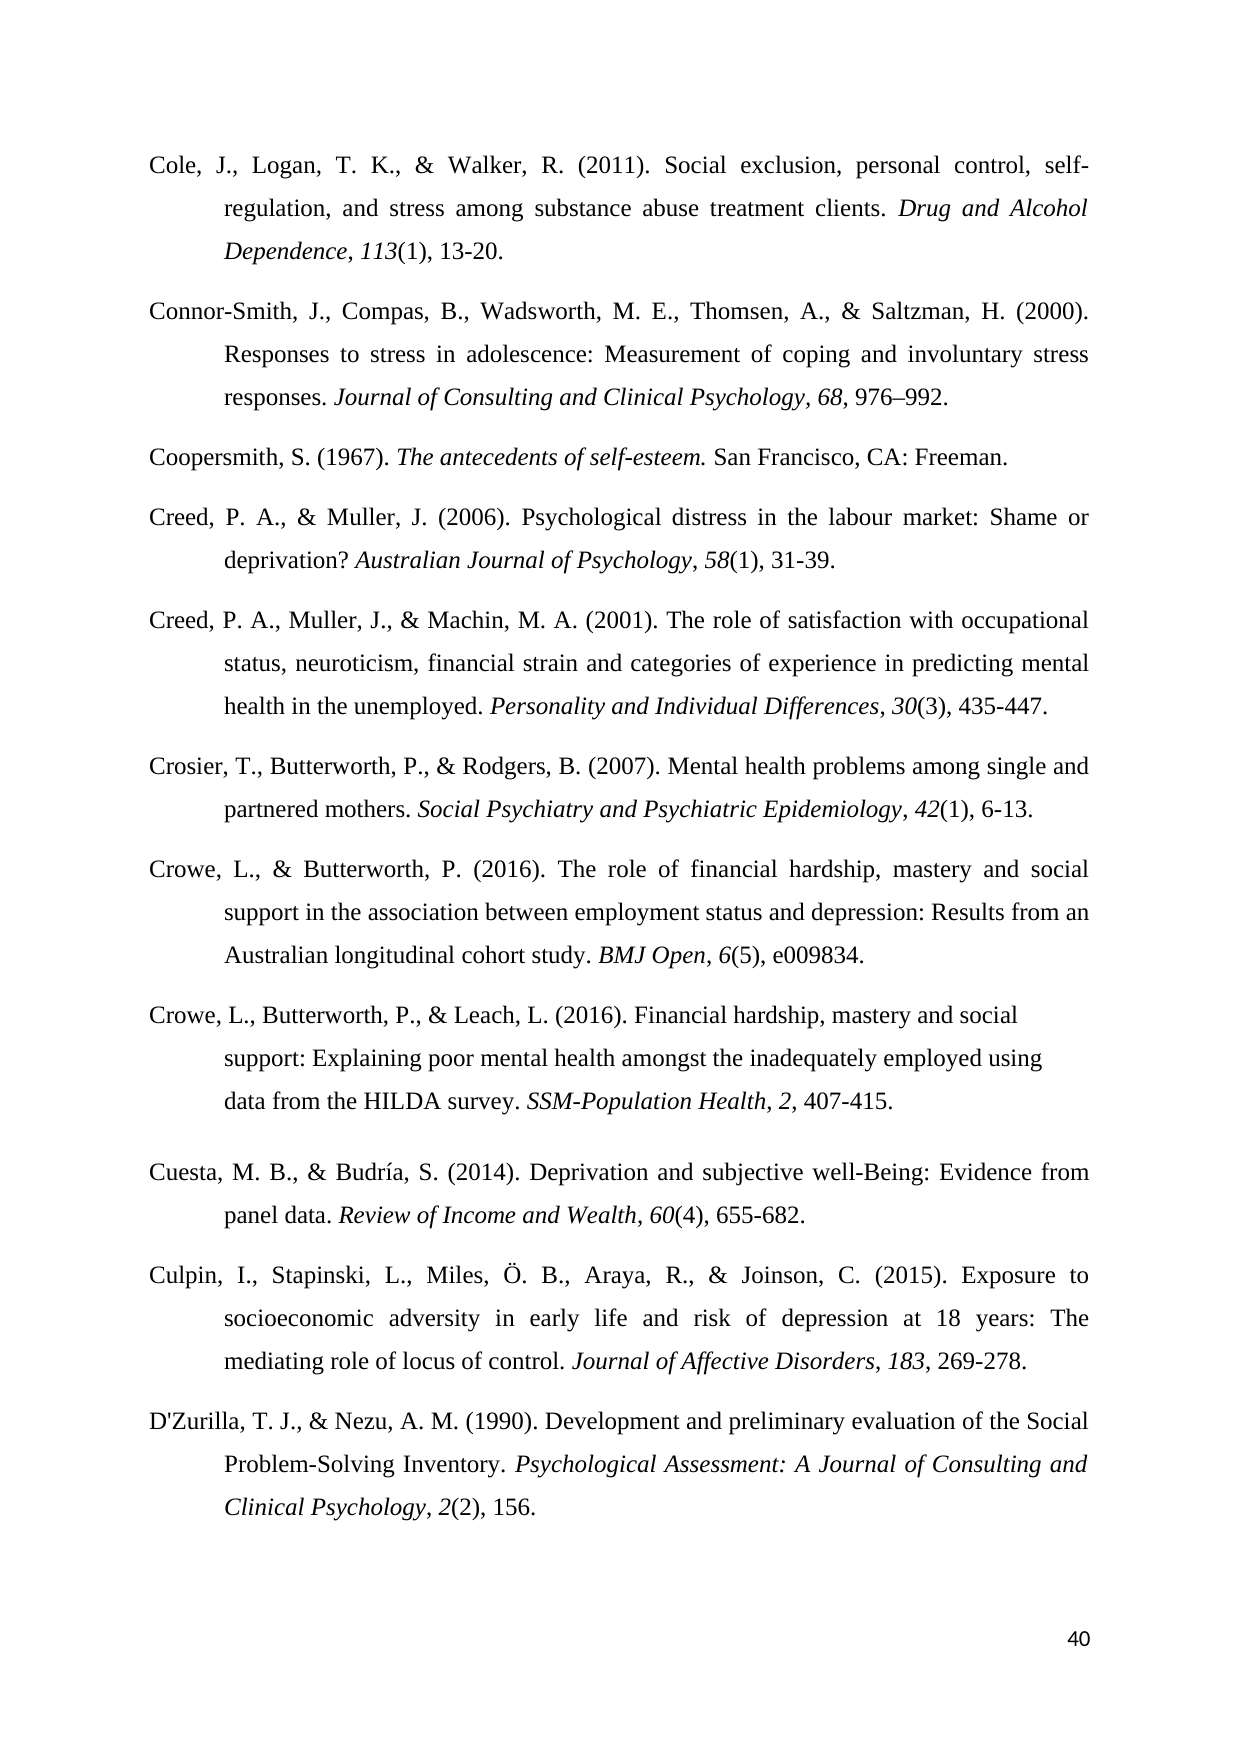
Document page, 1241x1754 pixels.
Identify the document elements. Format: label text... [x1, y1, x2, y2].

text Cole, J., Logan, T. K., & Walker, R. (2011). Social exclusion, personal control, self-regulation, and stress among substance abuse treatment clients. Drug and Alcohol Dependence, 113(1), 13-20. [149, 150, 1090, 265]
text Creed, P. A., & Muller, J. (2006). Psychological distress in the labour market: Shame or deprivation? Australian Journal of Psychology, 58(1), 31-39. [149, 502, 1090, 574]
text Culpin, I., Stapinski, L., Miles, Ö. B., Araya, R., & Joinson, C. (2015). Exposure to socioeconomic adversity in early life and risk of depression at 18 years: The mediating role of locus of control. Journal of Affective Disorders, 183, 269-278. [149, 1260, 1090, 1375]
text D'Zurilla, T. J., & Nezu, A. M. (1990). Development and preliminary evaluation of the Social Problem-Solving Inventory. Psychological Assessment: A Journal of Consulting and Clinical Psychology, 2(2), 156. [149, 1406, 1090, 1521]
text Connor-Smith, J., Compas, B., Wadsworth, M. E., Thomsen, A., & Saltzman, H. (2000). Responses to stress in adolescence: Measurement of coping and involuntary stress responses. Journal of Consulting and Clinical Psychology, 68, 976–992. [149, 296, 1090, 411]
text Crosier, T., Butterworth, P., & Rodgers, B. (2007). Mental health problems among single and partnered mothers. Social Psychiatry and Psychiatric Epidemiology, 42(1), 6-13. [149, 751, 1090, 823]
text Crowe, L., Butterworth, P., & Leach, L. (2016). Financial hardship, mastery and social support: Explaining poor mental health amongst the inadequately employed using data from the HILDA survey. SSM-Population Health, 2, 407-415. [149, 1000, 1090, 1115]
text Cuesta, M. B., & Budría, S. (2014). Deprivation and subjective well‐Being: Evidence from panel data. Review of Income and Wealth, 60(4), 655-682. [149, 1157, 1090, 1229]
text Creed, P. A., Muller, J., & Machin, M. A. (2001). The role of satisfaction with occupational status, neuroticism, financial strain and categories of experience in predicting mental health in the unemployed. Personality and Individual Differences, 30(3), 435-447. [149, 605, 1090, 720]
text Coopersmith, S. (1967). The antecedents of self-esteem. San Francisco, CA: Freeman. [149, 442, 1090, 471]
text Crowe, L., & Butterworth, P. (2016). The role of financial hardship, mastery and social support in the association between employment status and depression: Results from an Australian longitudinal cohort study. BMJ Open, 6(5), e009834. [149, 854, 1090, 969]
